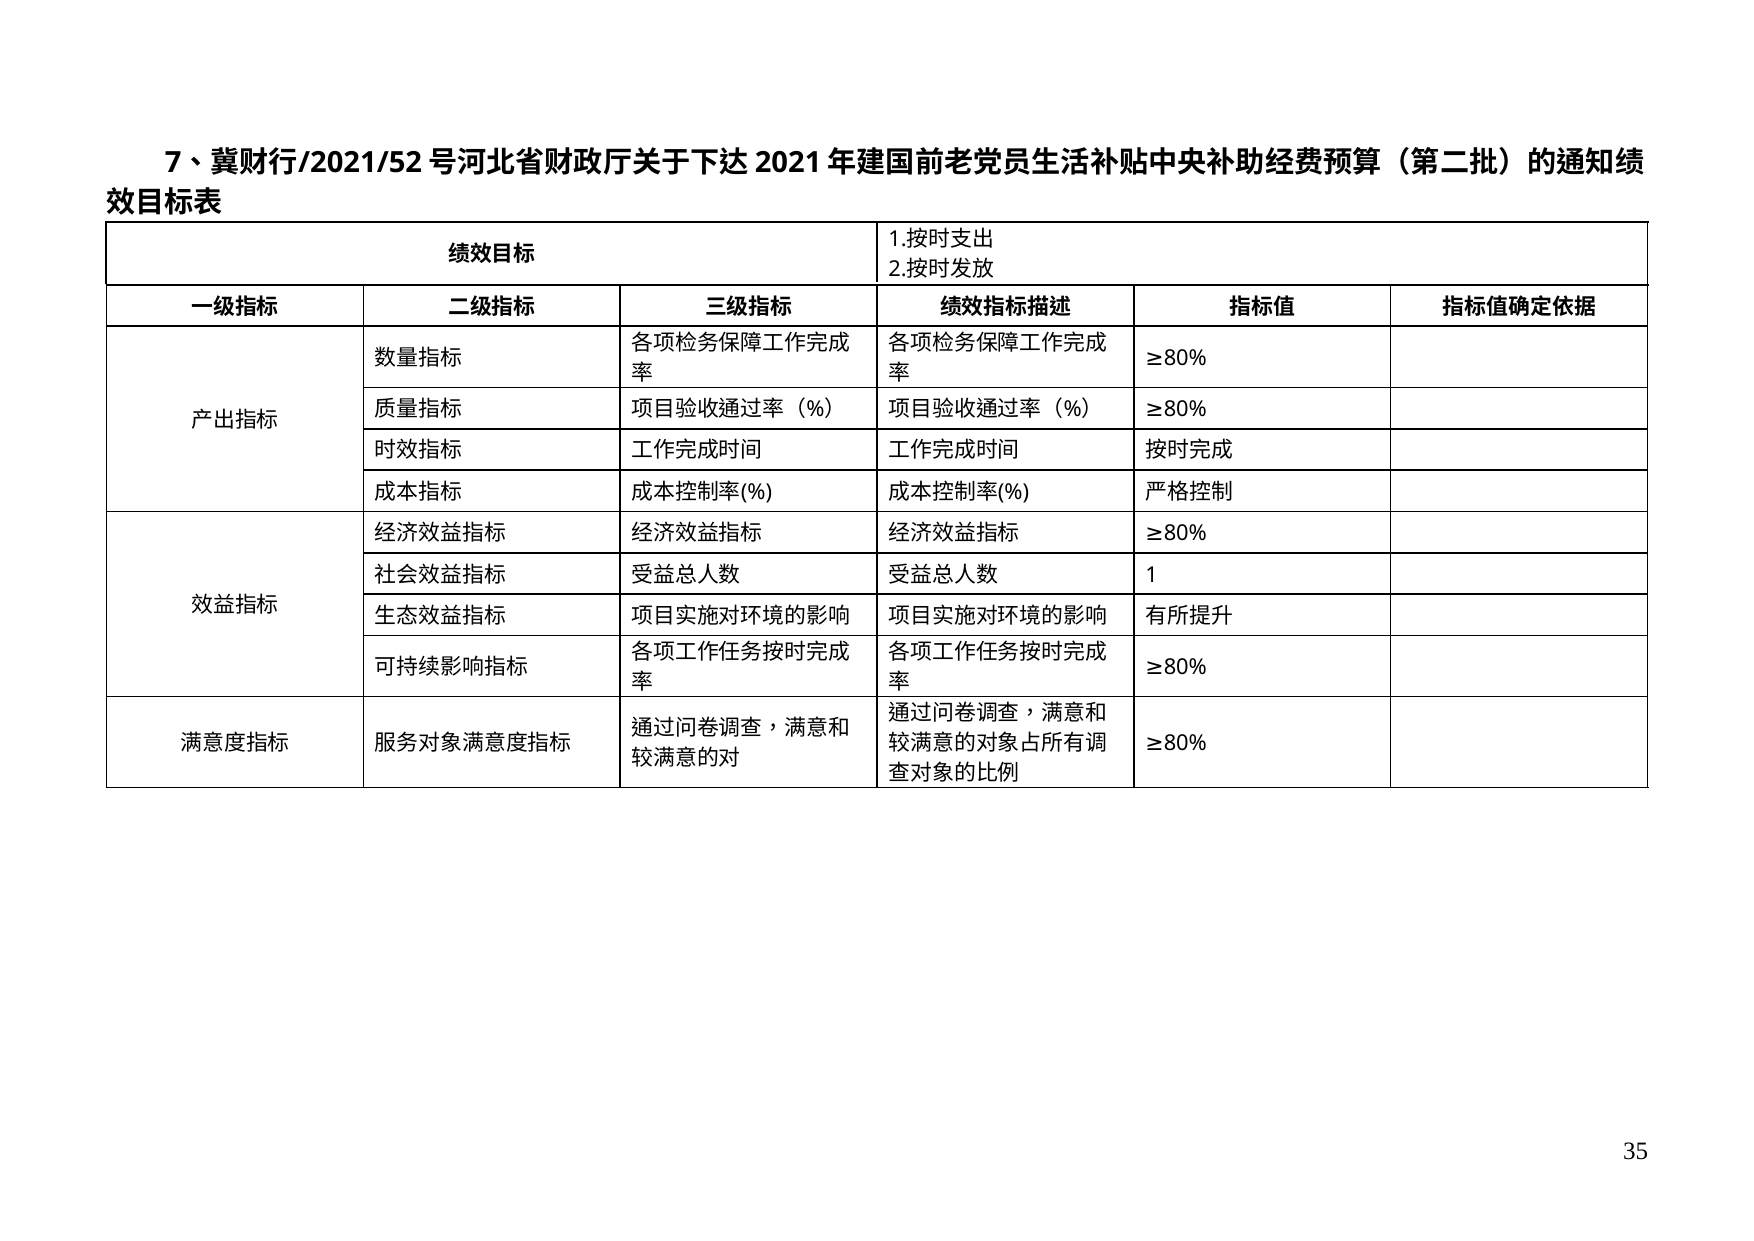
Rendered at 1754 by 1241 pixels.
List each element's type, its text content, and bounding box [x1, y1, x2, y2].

table_cell 项目验收通过率（%） [878, 388, 1133, 428]
table_cell [1391, 697, 1647, 787]
table_cell [1391, 430, 1647, 469]
table_cell 通过问卷调查，满意和较满意的对 [621, 697, 876, 787]
table_cell 经济效益指标 [364, 512, 619, 552]
table_cell 经济效益指标 [621, 512, 876, 552]
table_header 绩效指标描述 [878, 286, 1133, 325]
table_cell 按时完成 [1135, 430, 1390, 469]
table_cell 各项检务保障工作完成率 [621, 327, 876, 387]
table_cell 受益总人数 [621, 554, 876, 593]
table_header 指标值 [1135, 286, 1390, 325]
table_cell [1391, 554, 1647, 593]
table_cell ≥80% [1135, 636, 1390, 696]
table_cell 通过问卷调查，满意和较满意的对象占所有调查对象的比例 [878, 697, 1133, 787]
table_cell 项目验收通过率（%） [621, 388, 876, 428]
table_cell [1391, 512, 1647, 552]
table_cell 成本控制率(%) [621, 471, 876, 511]
table_cell [1391, 636, 1647, 696]
table_cell ≥80% [1135, 512, 1390, 552]
table_header 指标值确定依据 [1391, 286, 1647, 325]
table_cell 满意度指标 [107, 697, 363, 787]
table_cell 受益总人数 [878, 554, 1133, 593]
table_cell 产出指标 [107, 327, 363, 511]
table_header 一级指标 [107, 286, 363, 325]
table_header 三级指标 [621, 286, 876, 325]
table_cell 生态效益指标 [364, 595, 619, 635]
table_cell [1391, 327, 1647, 387]
table_cell 各项工作任务按时完成率 [621, 636, 876, 696]
table_header 二级指标 [364, 286, 619, 325]
table_cell ≥80% [1135, 697, 1390, 787]
table_cell ≥80% [1135, 388, 1390, 428]
table_header 1.按时支出 2.按时发放 [878, 223, 1647, 282]
table_cell 项目实施对环境的影响 [878, 595, 1133, 635]
table_cell [1391, 595, 1647, 635]
table_cell ≥80% [1135, 327, 1390, 387]
table_cell 社会效益指标 [364, 554, 619, 593]
table_cell 工作完成时间 [621, 430, 876, 469]
table_cell 项目实施对环境的影响 [621, 595, 876, 635]
table_cell 各项工作任务按时完成率 [878, 636, 1133, 696]
table_cell 时效指标 [364, 430, 619, 469]
table_cell 各项检务保障工作完成率 [878, 327, 1133, 387]
table_cell 质量指标 [364, 388, 619, 428]
table_cell 严格控制 [1135, 471, 1390, 511]
table_cell 效益指标 [107, 512, 363, 696]
table_cell 有所提升 [1135, 595, 1390, 635]
table_cell 1 [1135, 554, 1390, 593]
table_cell [1391, 471, 1647, 511]
table_cell 经济效益指标 [878, 512, 1133, 552]
table_cell 数量指标 [364, 327, 619, 387]
table_cell 工作完成时间 [878, 430, 1133, 469]
table_header 绩效目标 [107, 223, 876, 282]
table_cell 成本指标 [364, 471, 619, 511]
table_cell 成本控制率(%) [878, 471, 1133, 511]
text 7、冀财行/2021/52号河北省财政厅关于下达2021年建国前老党员生活补贴中央补助经费预算（第二批）的通知绩效目标表 [106, 142, 1648, 221]
table_cell [1391, 388, 1647, 428]
table_cell 可持续影响指标 [364, 636, 619, 696]
table_cell 服务对象满意度指标 [364, 697, 619, 787]
